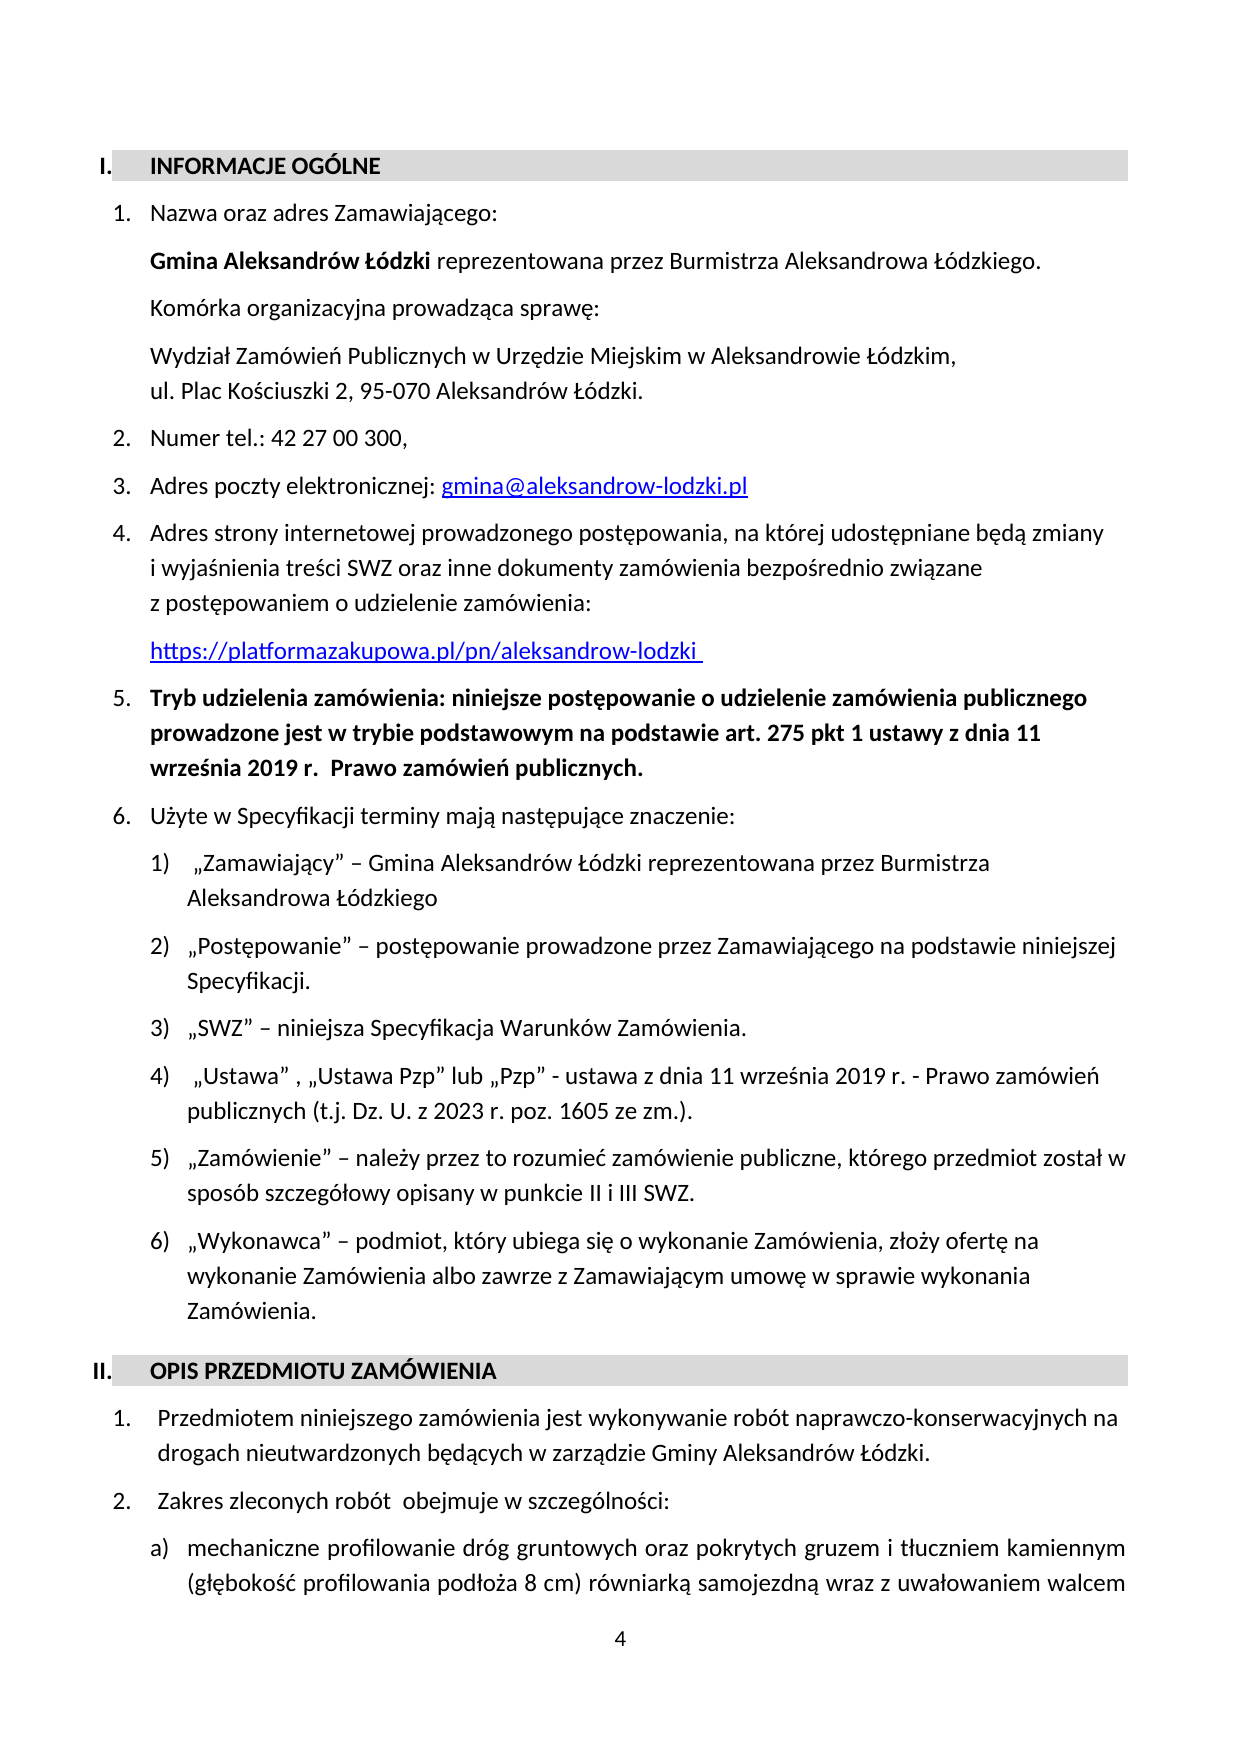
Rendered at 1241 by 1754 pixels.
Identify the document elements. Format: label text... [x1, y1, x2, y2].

subtitle „Zamawiający” – Gmina Aleksandrów Łódzki reprezentowana przez Burmistrza Aleksandrowa Łódzkiego [150, 847, 1128, 913]
text Komórka organizacyjna prowadząca sprawę: [150, 292, 1128, 323]
list Przedmiotem niniejszego zamówienia jest wykonywanie robót naprawczo-konserwacyjnych na drogach nieutwardzonych będących w zarządzie Gminy Aleksandrów Łódzki. [112, 1402, 1128, 1468]
list Numer tel.: 42 27 00 300, [112, 422, 1128, 453]
subtitle „Ustawa” , „Ustawa Pzp” lub „Pzp” - ustawa z dnia 11 września 2019 r. - Prawo zamówień publicznych (t.j. Dz. U. z 2023 r. poz. 1605 ze zm.). [150, 1060, 1128, 1126]
list Adres poczty elektronicznej: gmina@aleksandrow-lodzki.pl [112, 470, 1128, 501]
text Gmina Aleksandrów Łódzki reprezentowana przez Burmistrza Aleksandrowa Łódzkiego. [150, 245, 1128, 276]
list Adres strony internetowej prowadzonego postępowania, na której udostępniane będą zmiany i wyjaśnienia treści SWZ oraz inne dokumenty zamówienia bezpośrednio związane z postępowaniem o udzielenie zamówienia: [112, 517, 1128, 618]
list Zakres zleconych robót obejmuje w szczególności: [112, 1485, 1128, 1516]
subtitle „Postępowanie” – postępowanie prowadzone przez Zamawiającego na podstawie niniejszej Specyfikacji. [150, 930, 1128, 996]
subtitle Opis przedmiotu zamówienia [112, 1355, 1128, 1386]
text Wydział Zamówień Publicznych w Urzędzie Miejskim w Aleksandrowie Łódzkim, ul. Plac Kościuszki 2, 95-070 Aleksandrów Łódzki. [150, 340, 1128, 406]
list Tryb udzielenia zamówienia: niniejsze postępowanie o udzielenie zamówienia publicznego prowadzone jest w trybie podstawowym na podstawie art. 275 pkt 1 ustawy z dnia 11 września 2019 r. Prawo zamówień publicznych. [112, 682, 1128, 783]
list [150, 1532, 1128, 1598]
text https://platformazakupowa.pl/pn/aleksandrow-lodzki [150, 635, 1128, 666]
list Użyte w Specyfikacji terminy mają następujące znaczenie: [112, 800, 1128, 831]
subtitle „Zamówienie” – należy przez to rozumieć zamówienie publiczne, którego przedmiot został w sposób szczegółowy opisany w punkcie II i III SWZ. [150, 1142, 1128, 1208]
subtitle „SWZ” – niniejsza Specyfikacja Warunków Zamówienia. [150, 1012, 1128, 1043]
list Nazwa oraz adres Zamawiającego: [112, 197, 1128, 228]
subtitle „Wykonawca” – podmiot, który ubiega się o wykonanie Zamówienia, złoży ofertę na wykonanie Zamówienia albo zawrze z Zamawiającym umowę w sprawie wykonania Zamówienia. [150, 1225, 1128, 1326]
subtitle Informacje ogólne [112, 150, 1128, 181]
